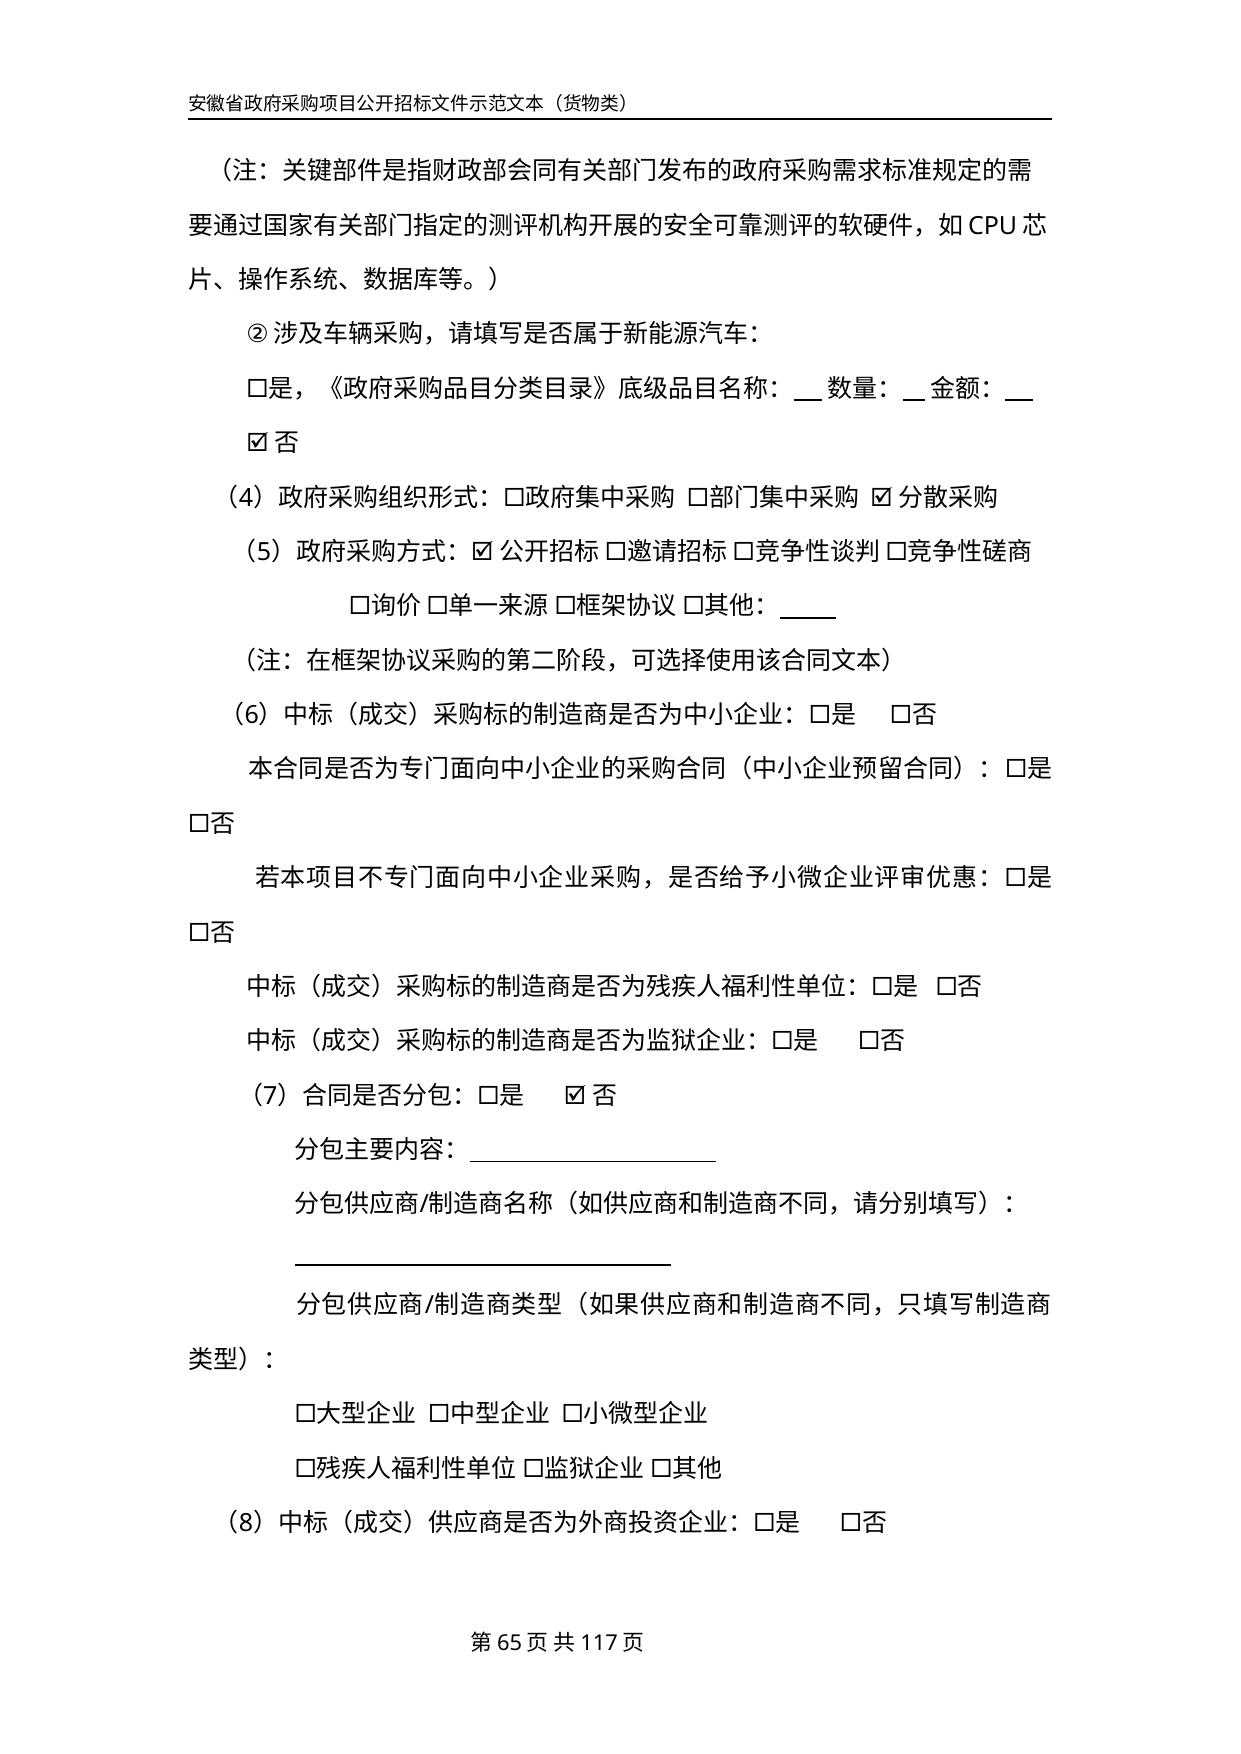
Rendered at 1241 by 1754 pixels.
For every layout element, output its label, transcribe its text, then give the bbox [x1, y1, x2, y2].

list 询价 单一来源 框架协议 其他： [188, 586, 1052, 622]
text 中标（成交）采购标的制造商是否为监狱企业：是 否 [188, 1021, 1052, 1057]
list 是，《政府采购品目分类目录》底级品目名称： 数量： 金额： [188, 368, 1052, 404]
list （注：关键部件是指财政部会同有关部门发布的政府采购需求标准规定的需要通过国家有关部门指定的测评机构开展的安全可靠测评的软硬件，如CPU芯片、操作系统、数据库等。） [188, 151, 1052, 296]
text （7）合同是否分包：是 否 [188, 1075, 1052, 1111]
list （8）中标（成交）供应商是否为外商投资企业：是 否 [188, 1502, 1052, 1539]
list 若本项目不专门面向中小企业采购，是否给予小微企业评审优惠：是 否 [188, 858, 1052, 948]
list （5）政府采购方式：公开招标 邀请招标 竞争性谈判 竞争性磋商 [188, 531, 1052, 568]
text 分包供应商/制造商名称（如供应商和制造商不同，请分别填写）： [188, 1184, 1052, 1220]
list 本合同是否为专门面向中小企业的采购合同（中小企业预留合同）：是 否 [188, 749, 1052, 839]
text 残疾人福利性单位 监狱企业 其他 [188, 1448, 1052, 1484]
text 大型企业 中型企业 小微型企业 [188, 1394, 1052, 1430]
list 中标（成交）采购标的制造商是否为残疾人福利性单位：是 否 [188, 966, 1052, 1003]
list （注：在框架协议采购的第二阶段，可选择使用该合同文本） [188, 640, 1052, 676]
list （4）政府采购组织形式：政府集中采购 部门集中采购 分散采购 [188, 477, 1052, 513]
text 分包主要内容： [188, 1129, 1052, 1166]
list ②涉及车辆采购，请填写是否属于新能源汽车： [188, 314, 1052, 350]
list （6）中标（成交）采购标的制造商是否为中小企业：是 否 [188, 694, 1052, 731]
text 分包供应商/制造商类型（如果供应商和制造商不同，只填写制造商类型）： [188, 1285, 1052, 1376]
list 否 [188, 423, 1052, 459]
